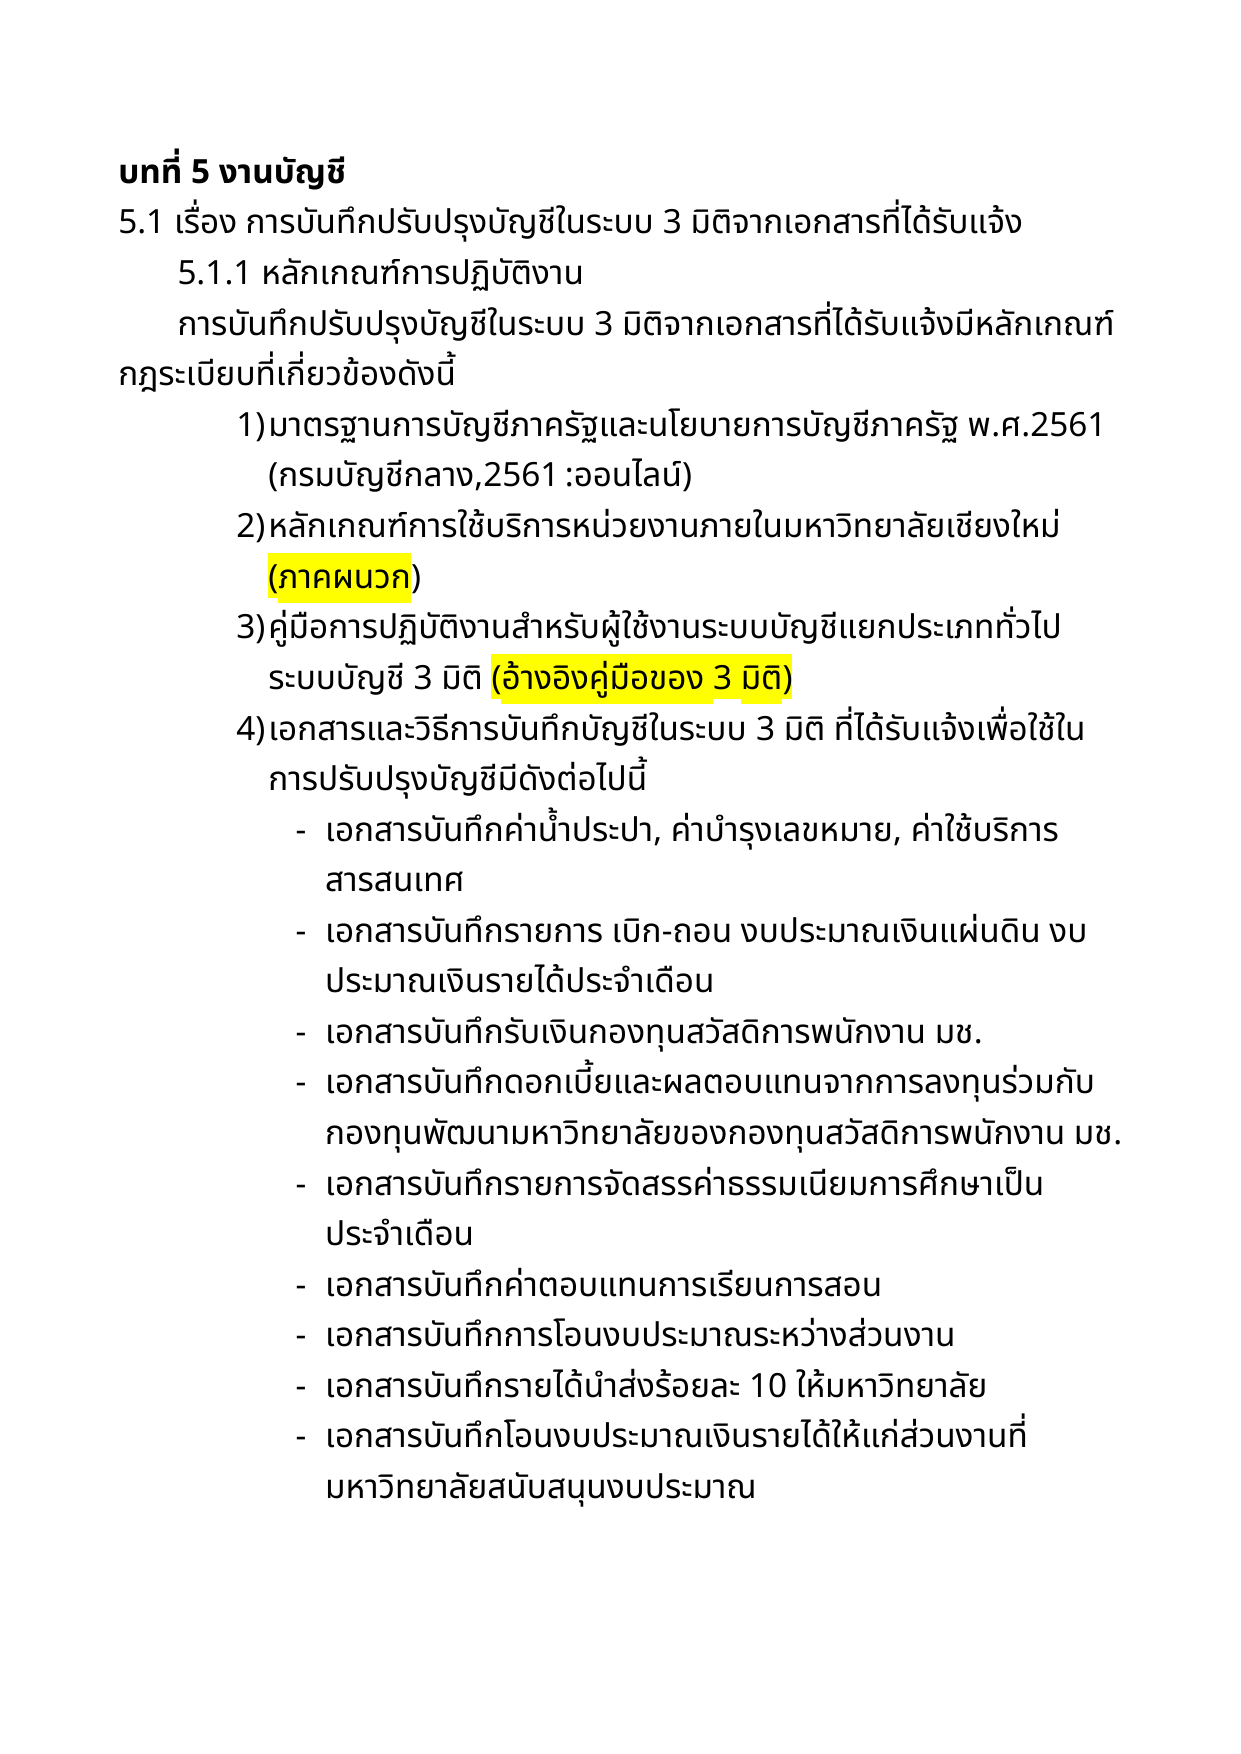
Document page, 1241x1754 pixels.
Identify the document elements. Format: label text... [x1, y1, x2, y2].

list เอกสารบันทึกดอกเบี้ยและผลตอบแทนจากการลงทุนร่วมกับกองทุนพัฒนามหาวิทยาลัยของกองทุนสวัสดิการพนักงาน มช. [295, 1058, 1122, 1159]
list เอกสารและวิธีการบันทึกบัญชีในระบบ 3 มิติ ที่ได้รับแจ้งเพื่อใช้ในการปรับปรุงบัญชีมีดังต่อไปนี้ [236, 704, 1122, 805]
list คู่มือการปฏิบัติงานสำหรับผู้ใช้งานระบบบัญชีแยกประเภททั่วไป ระบบบัญชี 3 มิติ (อ้างอิงคู่มือของ 3 มิติ) [236, 603, 1122, 704]
list เอกสารบันทึกรับเงินกองทุนสวัสดิการพนักงาน มช. [295, 1007, 1122, 1058]
text การบันทึกปรับปรุงบัญชีในระบบ 3 มิติจากเอกสารที่ได้รับแจ้งมีหลักเกณฑ์ กฎระเบียบที่เกี่ยวข้องดังนี้ [118, 299, 1122, 401]
list เอกสารบันทึกค่าตอบแทนการเรียนการสอน [295, 1260, 1122, 1311]
list เอกสารบันทึกค่าน้ำประปา, ค่าบำรุงเลขหมาย, ค่าใช้บริการสารสนเทศ [295, 805, 1122, 906]
text 5.1 เรื่อง การบันทึกปรับปรุงบัญชีในระบบ 3 มิติจากเอกสารที่ได้รับแจ้ง [118, 198, 1122, 249]
list หลักเกณฑ์การใช้บริการหน่วยงานภายในมหาวิทยาลัยเชียงใหม่ (ภาคผนวก) [236, 502, 1122, 603]
text 5.1.1 หลักเกณฑ์การปฏิบัติงาน [118, 249, 1122, 299]
list เอกสารบันทึกรายได้นำส่งร้อยละ 10 ให้มหาวิทยาลัย [295, 1362, 1122, 1412]
list เอกสารบันทึกรายการจัดสรรค่าธรรมเนียมการศึกษาเป็นประจำเดือน [295, 1159, 1122, 1260]
list เอกสารบันทึกโอนงบประมาณเงินรายได้ให้แก่ส่วนงานที่มหาวิทยาลัยสนับสนุนงบประมาณ [295, 1412, 1122, 1513]
list เอกสารบันทึกรายการ เบิก-ถอน งบประมาณเงินแผ่นดิน งบประมาณเงินรายได้ประจำเดือน [295, 906, 1122, 1007]
list มาตรฐานการบัญชีภาครัฐและนโยบายการบัญชีภาครัฐ พ.ศ.2561 (กรมบัญชีกลาง,2561 :ออนไลน์) [236, 401, 1122, 502]
list เอกสารบันทึกการโอนงบประมาณระหว่างส่วนงาน [295, 1311, 1122, 1362]
text บทที่ 5 งานบัญชี [118, 148, 1122, 198]
